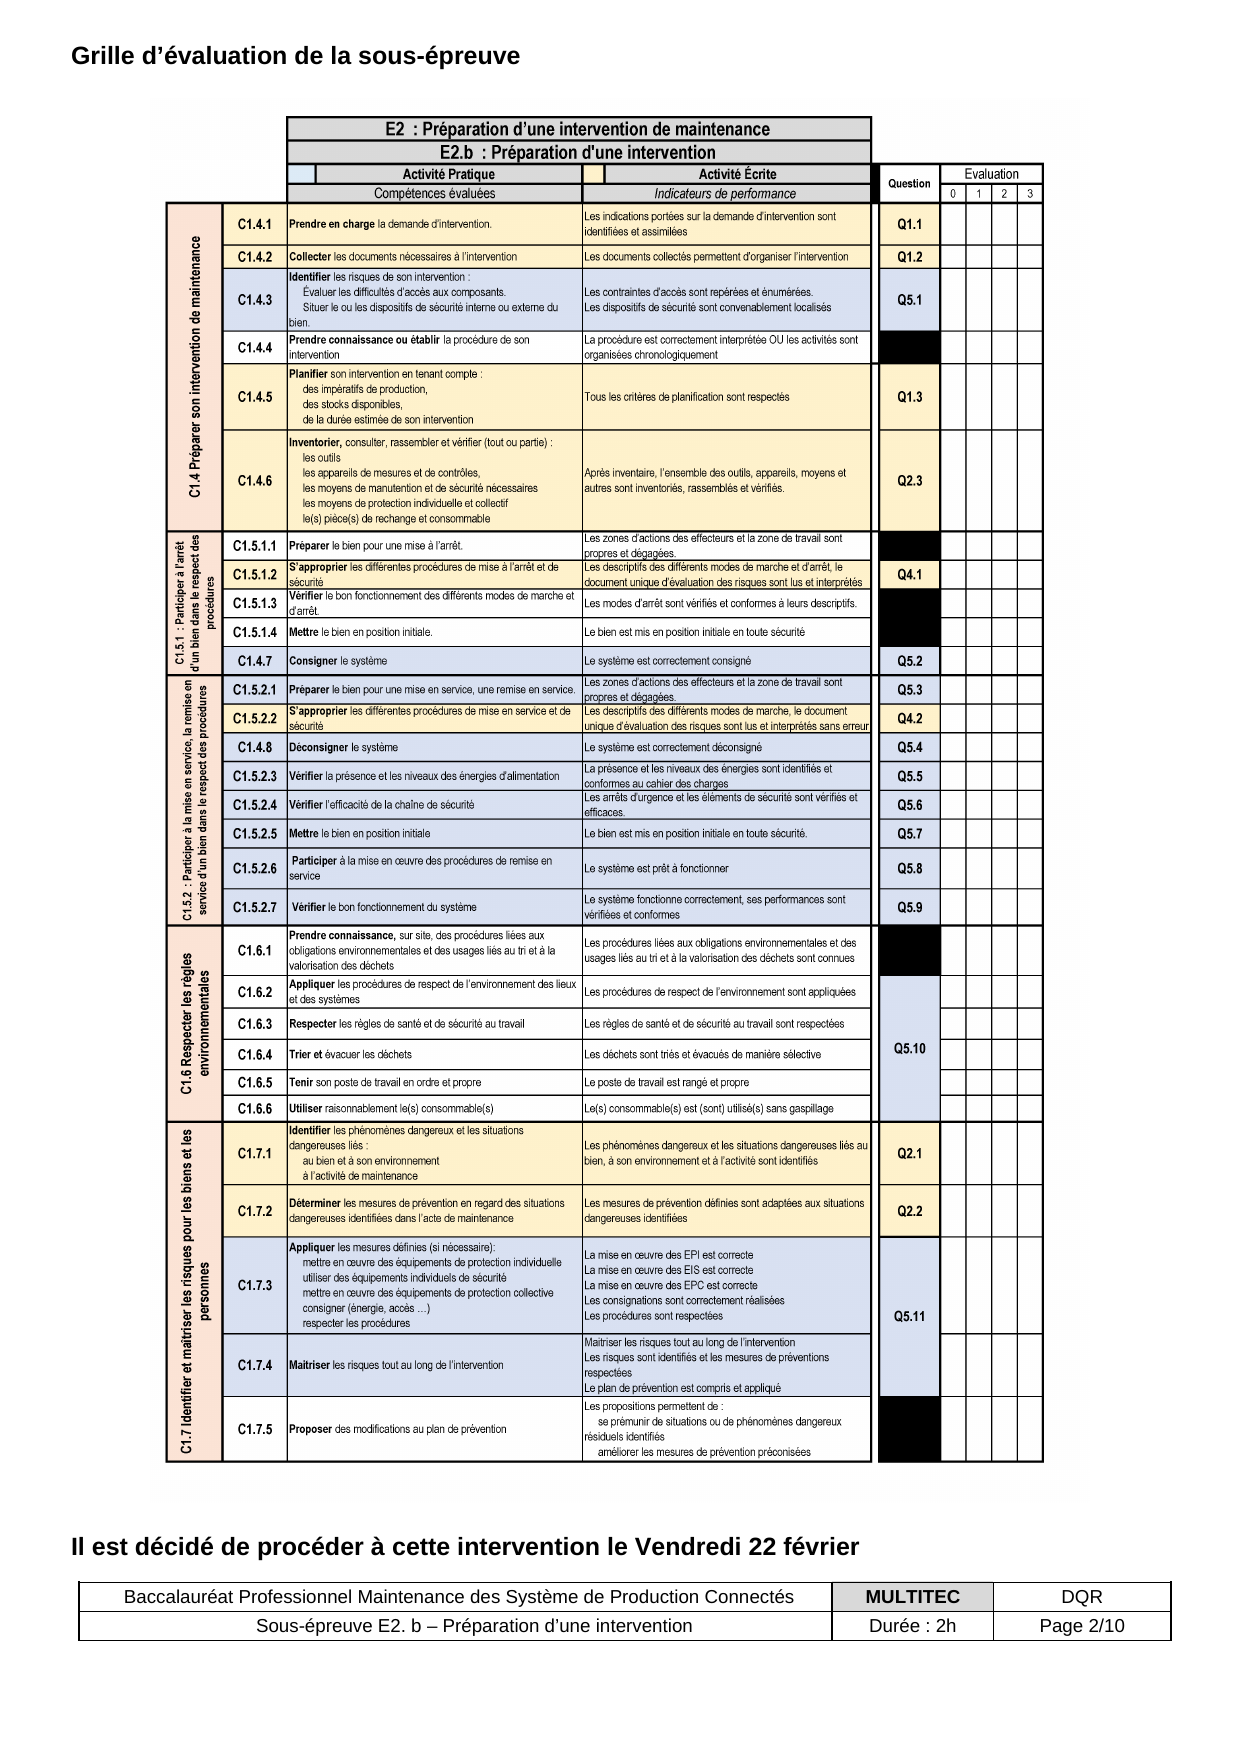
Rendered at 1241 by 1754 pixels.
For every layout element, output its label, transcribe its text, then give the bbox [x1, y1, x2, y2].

picture [150, 98, 1090, 1503]
text Grille d’évaluation de la sous-épreuve [71, 41, 1169, 70]
text Il est décidé de procéder à cette intervention le Vendredi 22 février [71, 1532, 1169, 1561]
